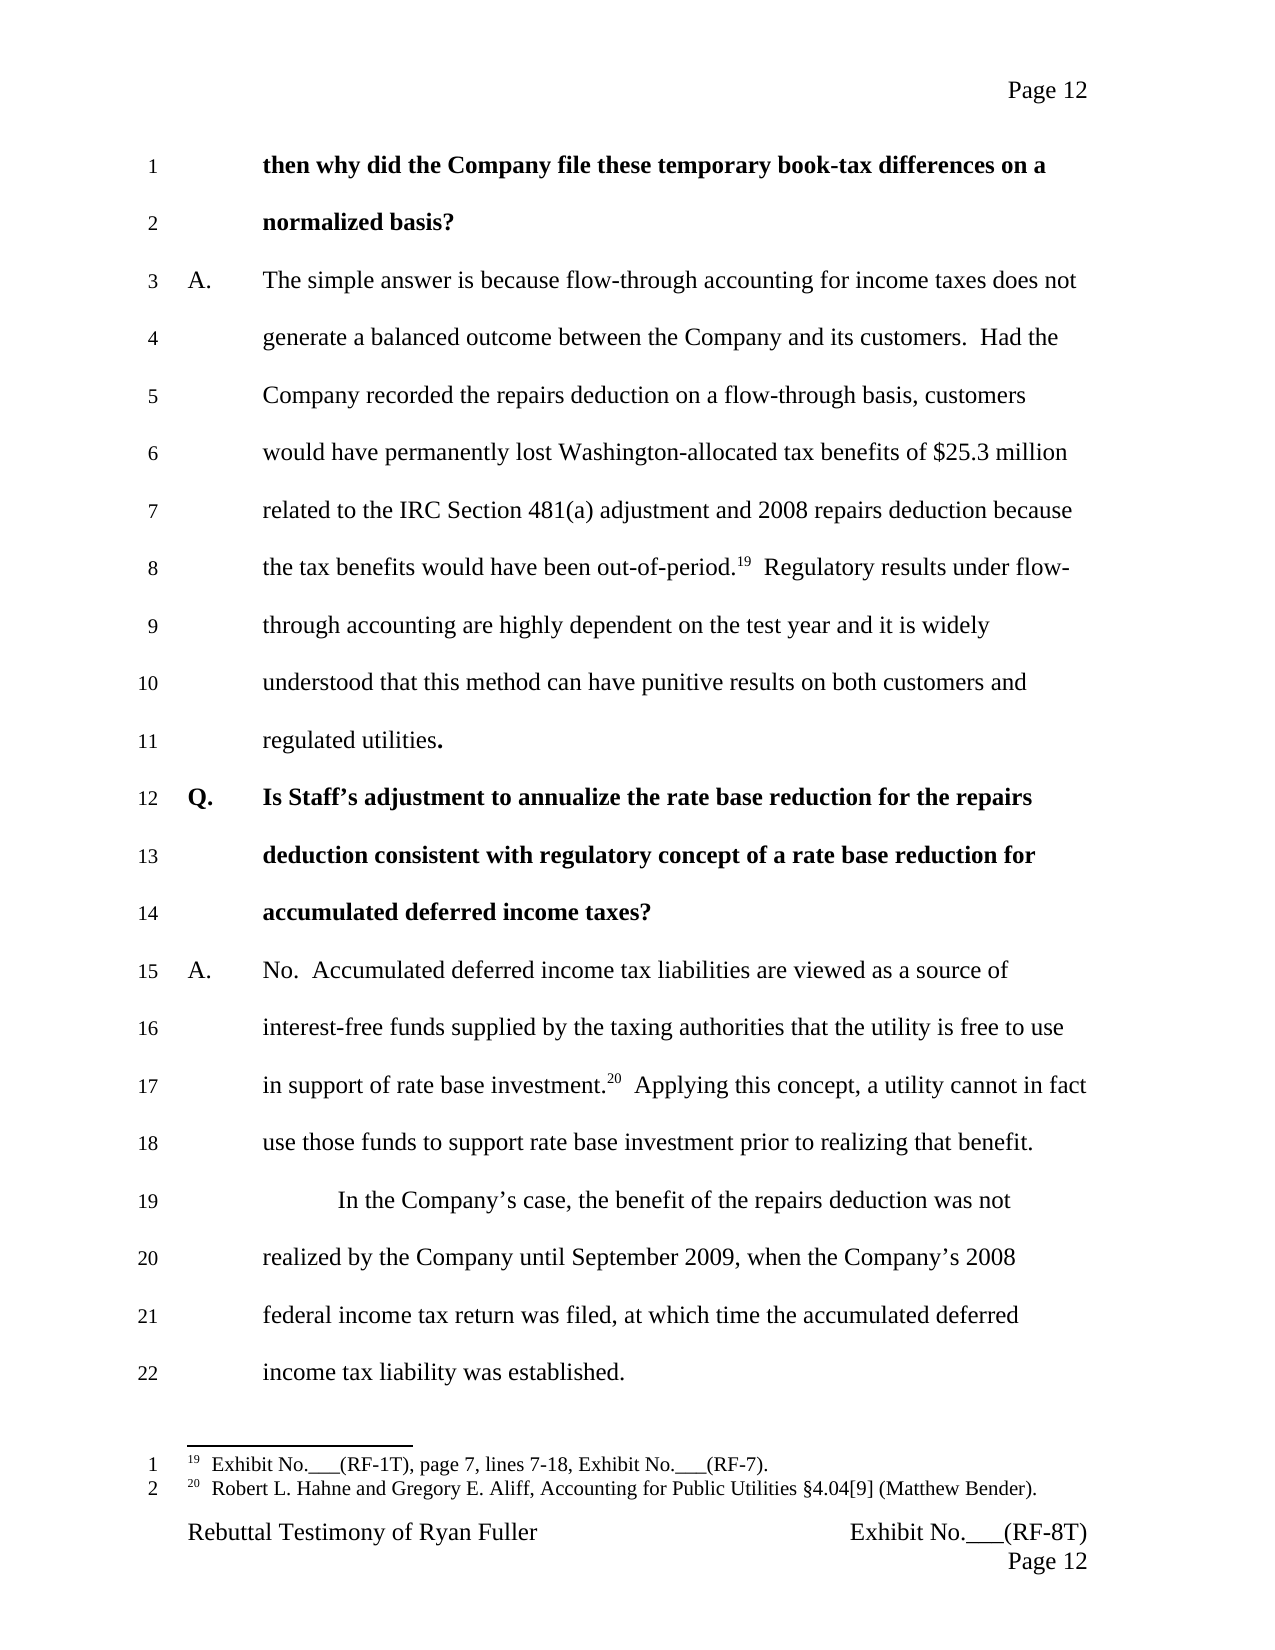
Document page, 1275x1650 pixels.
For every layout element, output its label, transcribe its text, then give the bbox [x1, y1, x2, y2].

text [187, 150, 1087, 236]
text A. The simple answer is because flow-through accounting for income taxes does not generate a balanced outcome between the Company and its customers. Had the Company recorded the repairs deduction on a flow-through basis, customers would have permanently lost Washington-allocated tax benefits of $25.3 million related to the IRC Section 481(a) adjustment and 2008 repairs deduction because the tax benefits would have been out-of-period. Regulatory results under flow-through accounting are highly dependent on the test year and it is widely understood that this method can have punitive results on both customers and regulated utilities. [187, 265, 1087, 754]
text In the Company’s case, the benefit of the repairs deduction was not realized by the Company until September 2009, when the Company’s 2008 federal income tax return was filed, at which time the accumulated deferred income tax liability was established. [187, 1185, 1087, 1386]
text Q. Is Staff’s adjustment to annualize the rate base reduction for the repairs deduction consistent with regulatory concept of a rate base reduction for accumulated deferred income taxes? [187, 782, 1087, 926]
text A. No. Accumulated deferred income tax liabilities are viewed as a source of interest-free funds supplied by the taxing authorities that the utility is free to use in support of rate base investment. Applying this concept, a utility cannot in fact use those funds to support rate base investment prior to realizing that benefit. [187, 955, 1087, 1156]
